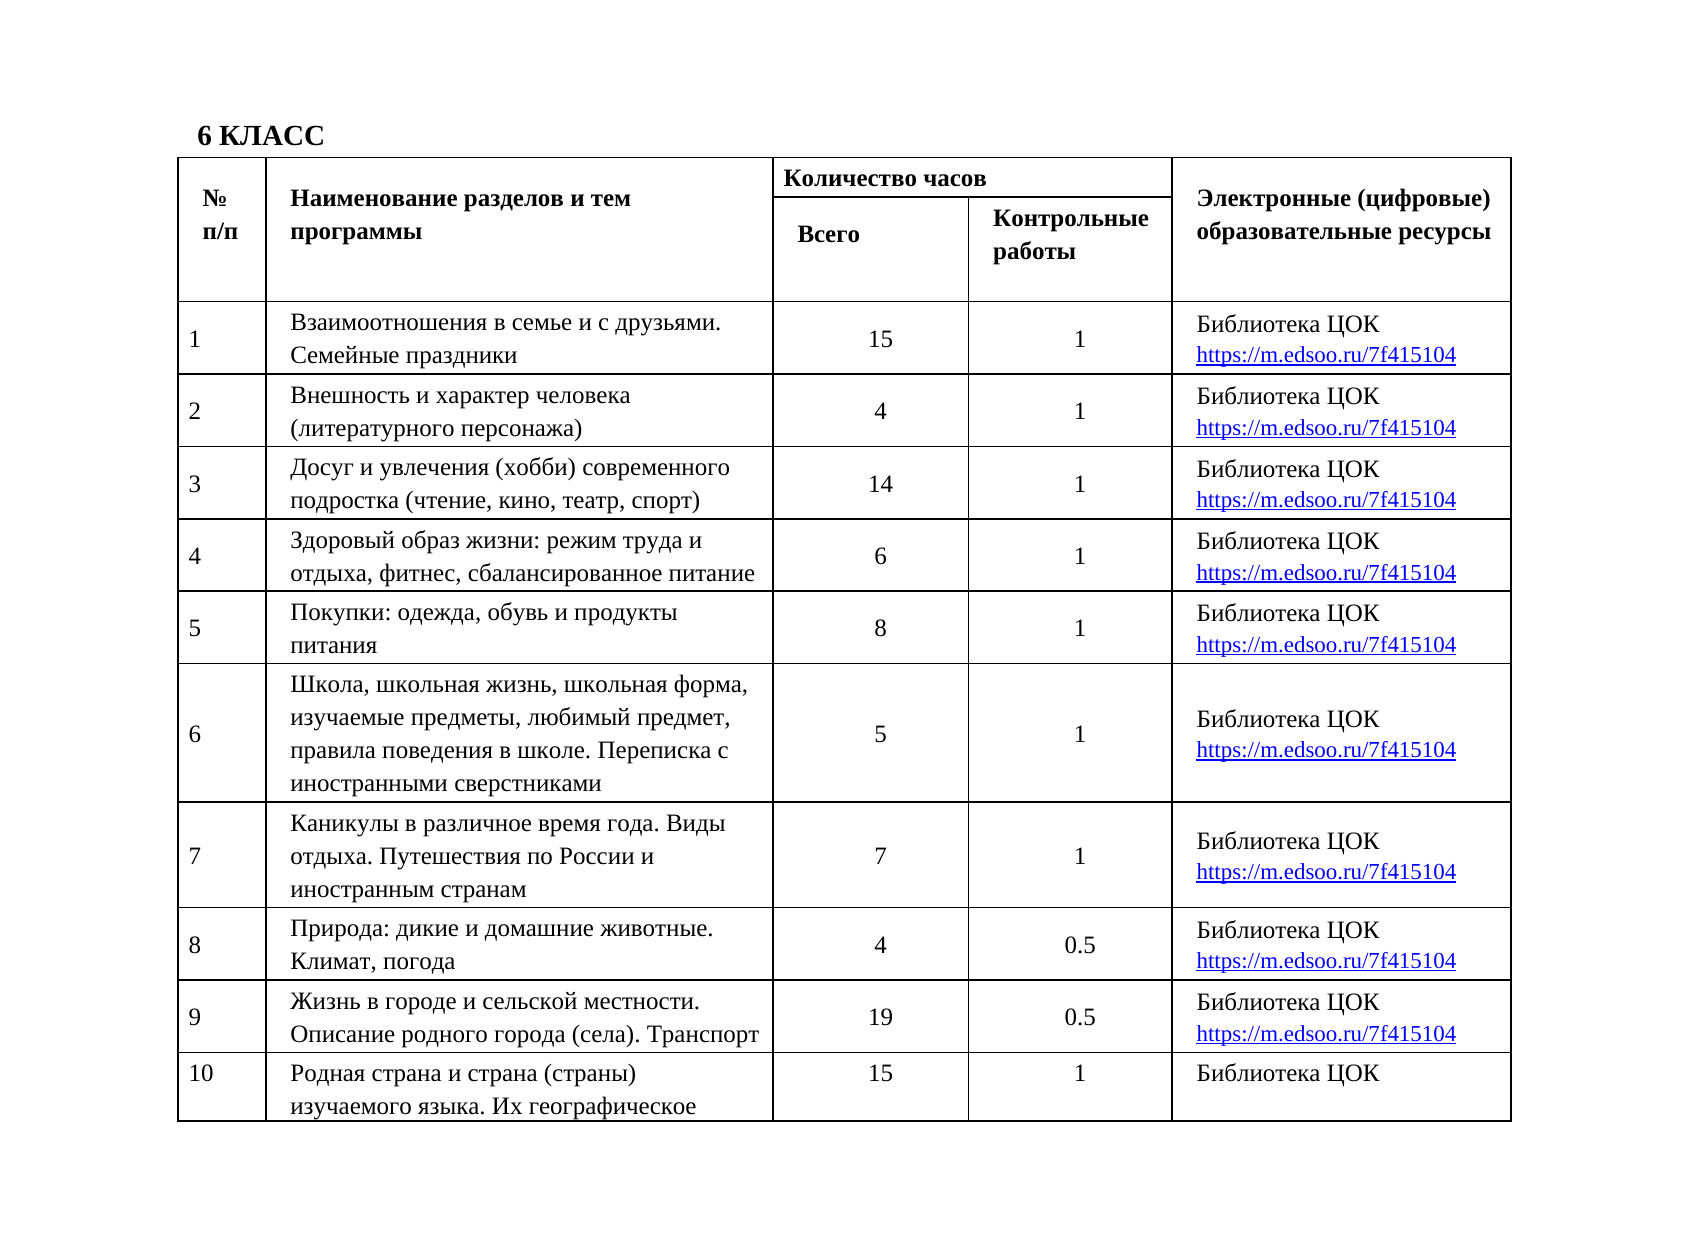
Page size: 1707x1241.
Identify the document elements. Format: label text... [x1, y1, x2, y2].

table_cell 9 [179, 981, 265, 1051]
table_header Количество часов [774, 158, 1171, 196]
table_cell Жизнь в городе и сельской местности. Описание родного города (села). Транспорт [267, 981, 772, 1051]
table_cell 15 [774, 1053, 968, 1120]
table_cell 8 [179, 908, 265, 979]
table_cell 7 [774, 803, 968, 907]
table_cell Школа, школьная жизнь, школьная форма, изучаемые предметы, любимый предмет, правила поведения в школе. Переписка с иностранными сверстниками [267, 664, 772, 801]
table_cell Контрольные работы [969, 198, 1171, 301]
table_header Наименование разделов и тем программы [267, 158, 772, 301]
table_cell 15 [774, 302, 968, 373]
table_cell 4 [774, 375, 968, 446]
table_cell 1 [969, 375, 1171, 446]
table_cell Внешность и характер человека (литературного персонажа) [267, 375, 772, 446]
table_cell 6 [774, 520, 968, 590]
table_cell 4 [179, 520, 265, 590]
table_cell Библиотека ЦОК https://m.edsoo.ru/7f415104 [1173, 981, 1510, 1051]
table_cell 6 [179, 664, 265, 801]
table_cell Библиотека ЦОК https://m.edsoo.ru/7f415104 [1173, 520, 1510, 590]
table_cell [1173, 1053, 1510, 1120]
table_header № п/п [179, 158, 265, 301]
table_cell 1 [969, 447, 1171, 518]
table_cell 8 [774, 592, 968, 663]
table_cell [267, 1053, 772, 1120]
table_cell 4 [774, 908, 968, 979]
table_cell 2 [179, 375, 265, 446]
table_cell Покупки: одежда, обувь и продукты питания [267, 592, 772, 663]
table_cell 10 [179, 1053, 265, 1120]
table_cell Библиотека ЦОК https://m.edsoo.ru/7f415104 [1173, 447, 1510, 518]
table_cell 0.5 [969, 981, 1171, 1051]
table_cell Взаимоотношения в семье и с друзьями. Семейные праздники [267, 302, 772, 373]
table_cell Библиотека ЦОК https://m.edsoo.ru/7f415104 [1173, 803, 1510, 907]
table_cell Досуг и увлечения (хобби) современного подростка (чтение, кино, театр, спорт) [267, 447, 772, 518]
table_cell 5 [179, 592, 265, 663]
table_cell 14 [774, 447, 968, 518]
table_cell 5 [774, 664, 968, 801]
table_cell 1 [969, 520, 1171, 590]
table_cell 1 [969, 664, 1171, 801]
table_cell Каникулы в различное время года. Виды отдыха. Путешествия по России и иностранным странам [267, 803, 772, 907]
text 6 КЛАСС [190, 118, 1618, 152]
table_cell 19 [774, 981, 968, 1051]
table_cell 1 [969, 592, 1171, 663]
table_cell 3 [179, 447, 265, 518]
table_cell Библиотека ЦОК https://m.edsoo.ru/7f415104 [1173, 302, 1510, 373]
table_cell 7 [179, 803, 265, 907]
table_cell 1 [969, 1053, 1171, 1120]
table_cell 1 [179, 302, 265, 373]
table_cell 1 [969, 803, 1171, 907]
table_cell Всего [774, 198, 968, 301]
table_cell 1 [969, 302, 1171, 373]
table_cell Библиотека ЦОК https://m.edsoo.ru/7f415104 [1173, 664, 1510, 801]
table_cell Природа: дикие и домашние животные. Климат, погода [267, 908, 772, 979]
table_cell Библиотека ЦОК https://m.edsoo.ru/7f415104 [1173, 592, 1510, 663]
table_cell Библиотека ЦОК https://m.edsoo.ru/7f415104 [1173, 908, 1510, 979]
table_cell Библиотека ЦОК https://m.edsoo.ru/7f415104 [1173, 375, 1510, 446]
table_cell Здоровый образ жизни: режим труда и отдыха, фитнес, сбалансированное питание [267, 520, 772, 590]
table_header Электронные (цифровые) образовательные ресурсы [1173, 158, 1510, 301]
table_cell 0.5 [969, 908, 1171, 979]
